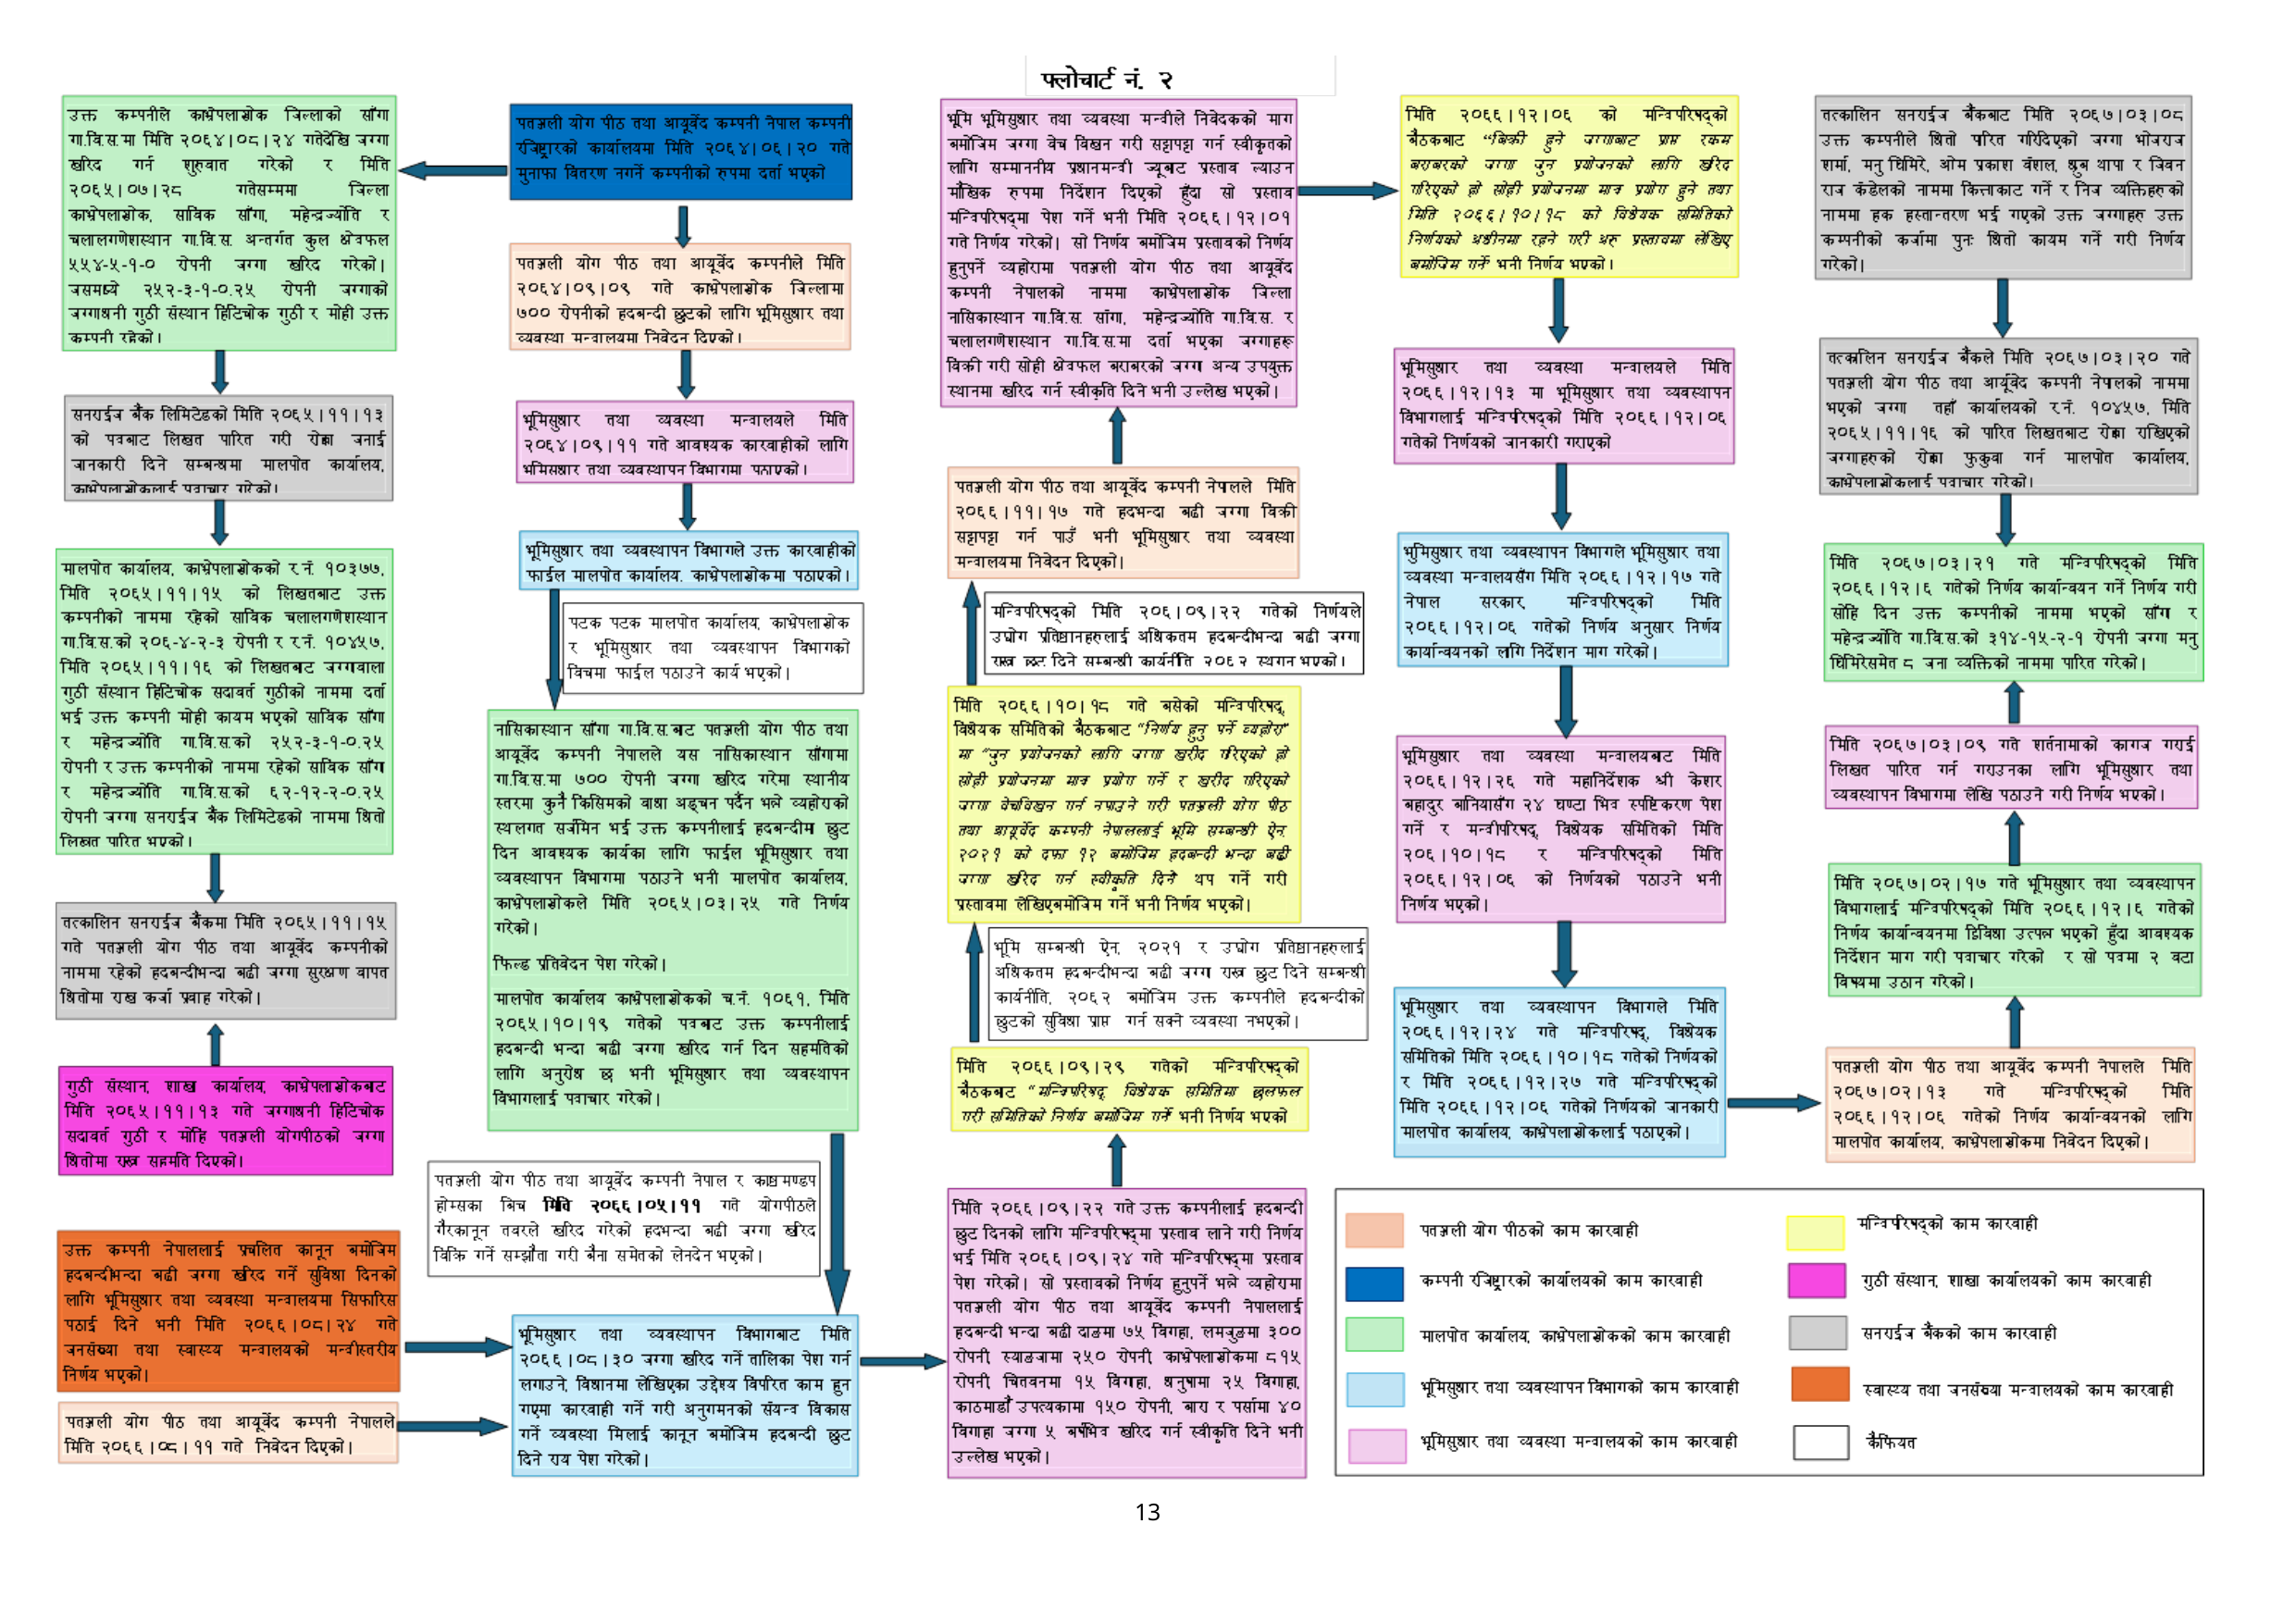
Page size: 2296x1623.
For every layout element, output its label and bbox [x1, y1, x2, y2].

picture [56, 56, 2204, 1482]
